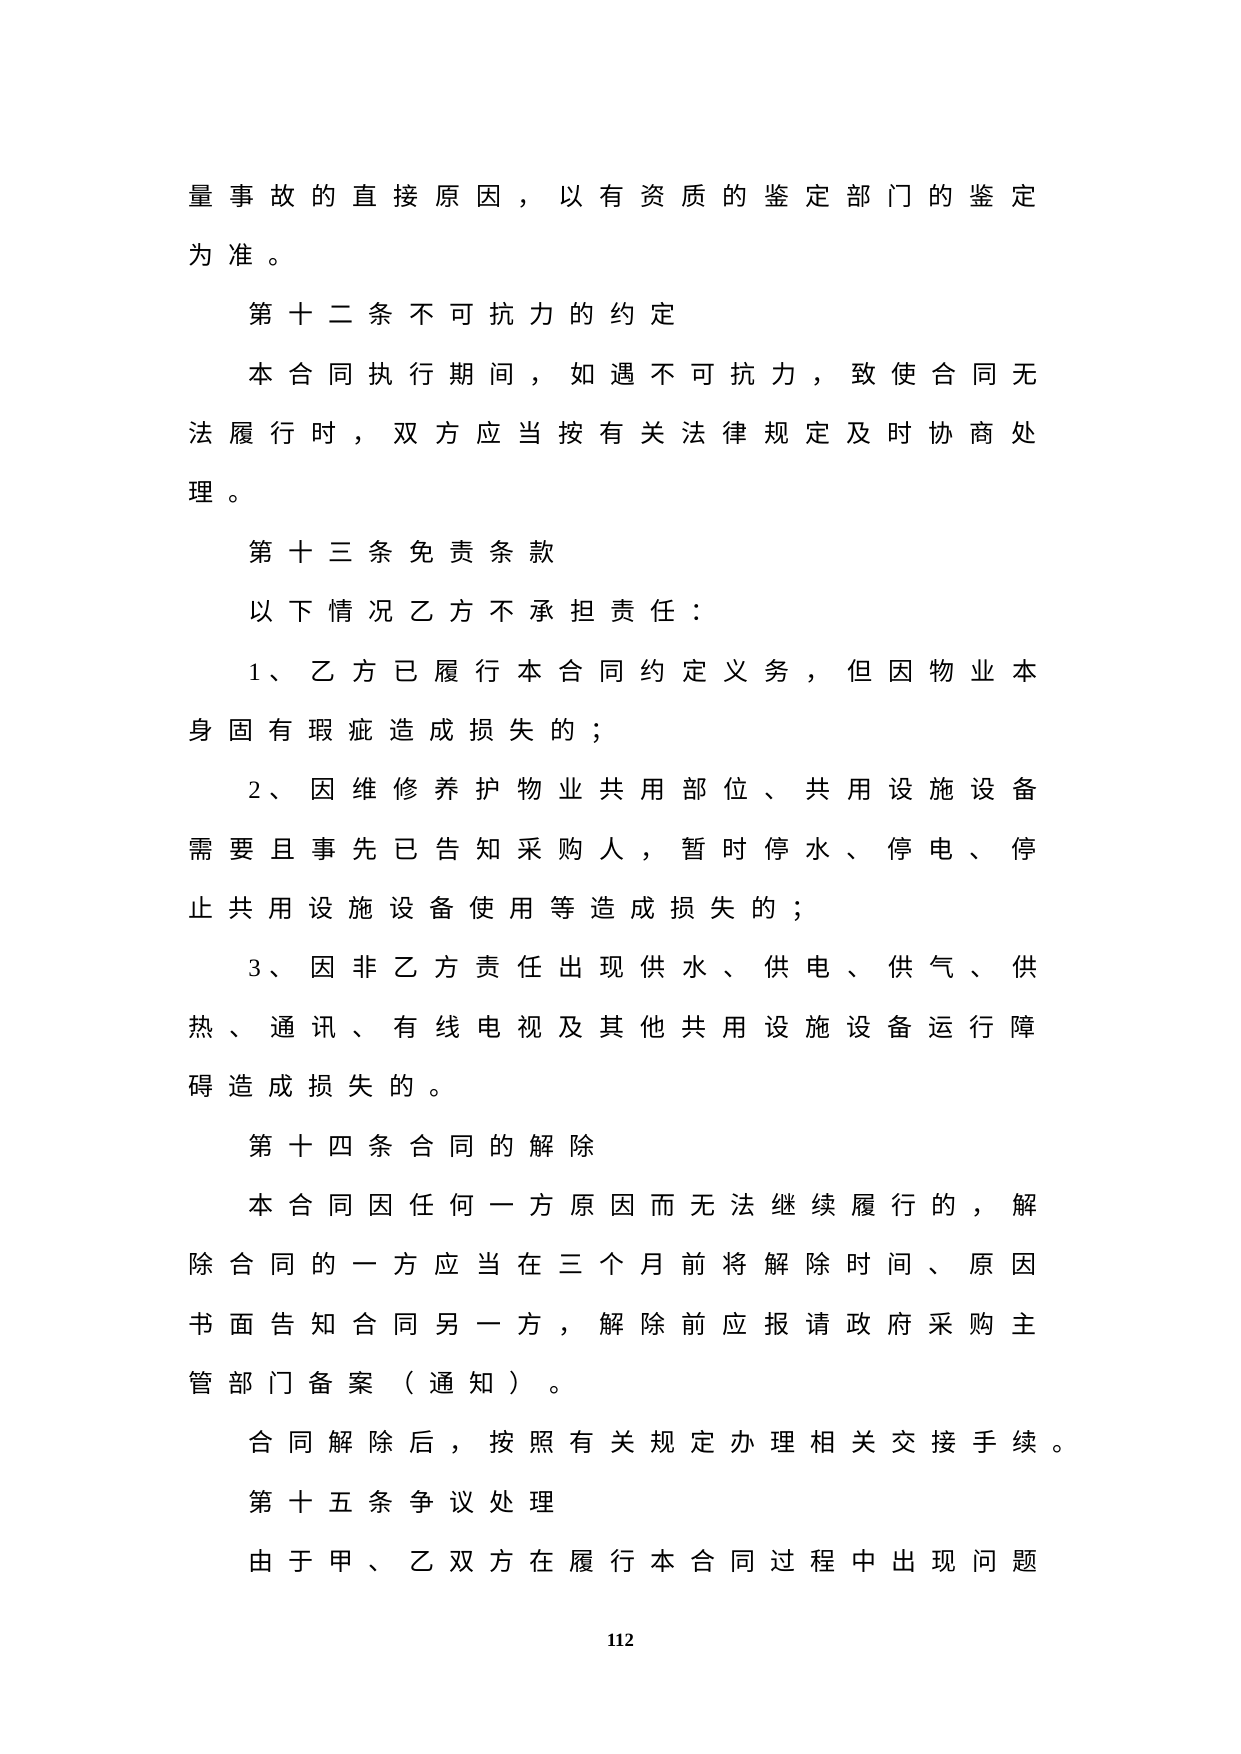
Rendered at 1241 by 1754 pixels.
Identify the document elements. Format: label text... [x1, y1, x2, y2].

text 本合同因任何一方原因而无法继续履行的，解除合同的一方应当在三个月前将解除时间、原因书面告知合同另一方，解除前应报请政府采购主管部门备案（通知）。 [188, 1174, 1052, 1411]
text 第十五条争议处理 [188, 1471, 1052, 1530]
text 以下情况乙方不承担责任： [188, 580, 1052, 639]
text 第十二条不可抗力的约定 [188, 283, 1052, 343]
text 2、因维修养护物业共用部位、共用设施设备需要且事先已告知采购人，暂时停水、停电、停止共用设施设备使用等造成损失的； [188, 758, 1052, 936]
text 1、乙方已履行本合同约定义务，但因物业本身固有瑕疵造成损失的； [188, 639, 1052, 758]
text 合同解除后，按照有关规定办理相关交接手续。 [188, 1411, 1052, 1471]
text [188, 1530, 1052, 1589]
text 本合同执行期间，如遇不可抗力，致使合同无法履行时，双方应当按有关法律规定及时协商处理。 [188, 343, 1052, 521]
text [188, 164, 1052, 283]
text 3、因非乙方责任出现供水、供电、供气、供热、通讯、有线电视及其他共用设施设备运行障碍造成损失的。 [188, 936, 1052, 1114]
text 第十四条合同的解除 [188, 1114, 1052, 1174]
text 第十三条免责条款 [188, 521, 1052, 580]
